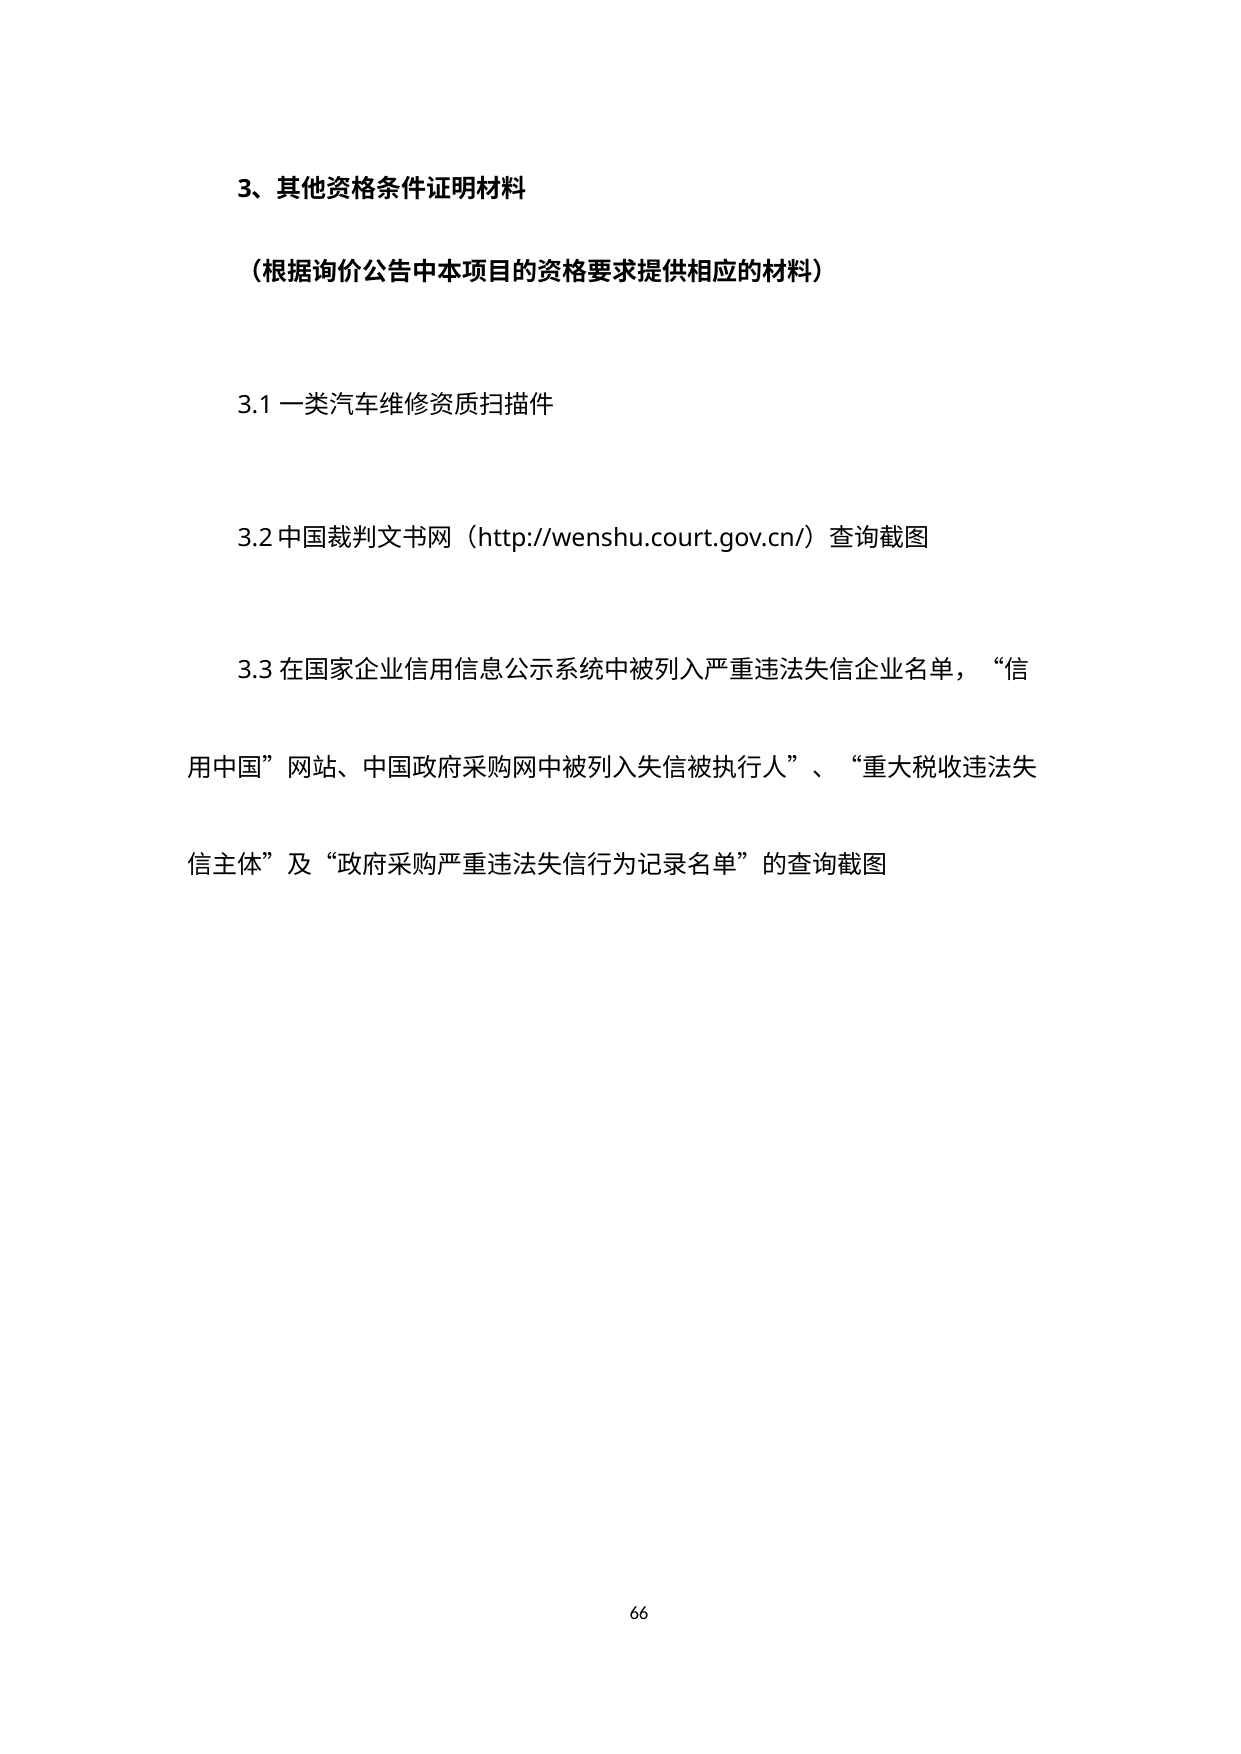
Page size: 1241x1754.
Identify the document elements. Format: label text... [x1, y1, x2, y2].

text 3.1 一类汽车维修资质扫描件 [187, 370, 1053, 435]
text 3.2中国裁判文书网（http://wenshu.court.gov.cn/）查询截图 [187, 503, 1053, 568]
text 3.3 在国家企业信用信息公示系统中被列入严重违法失信企业名单，“信用中国”网站、中国政府采购网中被列入失信被执行人”、“重大税收违法失信主体”及“政府采购严重违法失信行为记录名单”的查询截图 [187, 635, 1053, 895]
text 3、其他资格条件证明材料 [187, 154, 1053, 219]
text （根据询价公告中本项目的资格要求提供相应的材料） [187, 237, 1053, 302]
